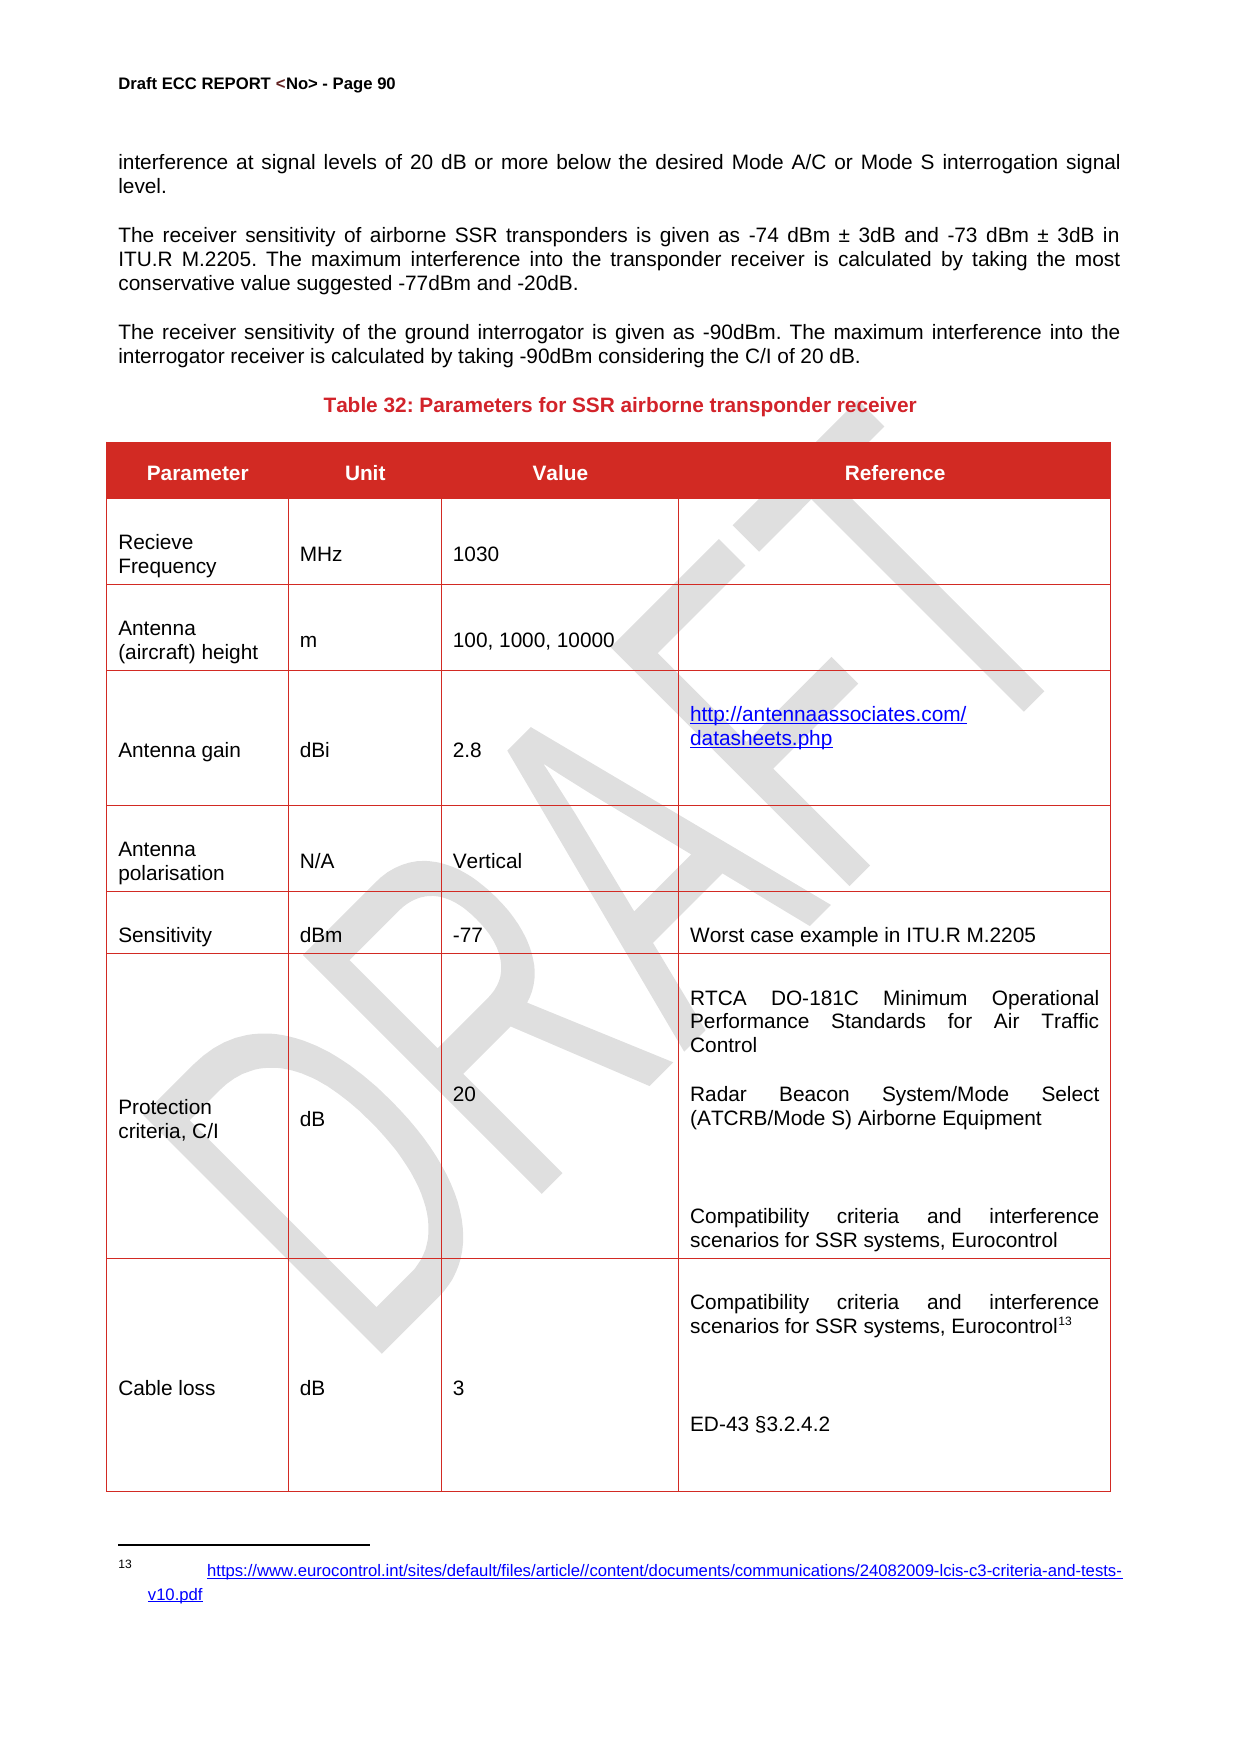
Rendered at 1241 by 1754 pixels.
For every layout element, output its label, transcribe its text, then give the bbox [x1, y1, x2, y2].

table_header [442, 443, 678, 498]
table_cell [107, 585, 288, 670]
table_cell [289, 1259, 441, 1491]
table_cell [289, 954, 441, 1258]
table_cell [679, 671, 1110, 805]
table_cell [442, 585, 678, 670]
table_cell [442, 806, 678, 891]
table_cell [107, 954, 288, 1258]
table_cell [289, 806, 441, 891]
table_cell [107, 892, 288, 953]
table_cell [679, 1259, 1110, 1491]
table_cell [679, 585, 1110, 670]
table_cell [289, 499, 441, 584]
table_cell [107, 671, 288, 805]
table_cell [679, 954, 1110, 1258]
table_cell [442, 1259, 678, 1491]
text Table 32: Parameters for SSR airborne transponder receiver [118, 393, 1122, 417]
text The receiver sensitivity of the ground interrogator is given as -90dBm. The maximum interference into the interrogator receiver is calculated by taking -90dBm considering the C/I of 20 dB. [118, 320, 1122, 368]
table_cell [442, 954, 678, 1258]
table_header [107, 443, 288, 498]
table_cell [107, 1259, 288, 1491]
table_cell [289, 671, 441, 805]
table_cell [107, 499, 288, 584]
text The receiver sensitivity of airborne SSR transponders is given as -74 dBm ± 3dB and -73 dBm ± 3dB in ITU.R M.2205. The maximum interference into the transponder receiver is calculated by taking the most conservative value suggested -77dBm and -20dB. [118, 223, 1122, 295]
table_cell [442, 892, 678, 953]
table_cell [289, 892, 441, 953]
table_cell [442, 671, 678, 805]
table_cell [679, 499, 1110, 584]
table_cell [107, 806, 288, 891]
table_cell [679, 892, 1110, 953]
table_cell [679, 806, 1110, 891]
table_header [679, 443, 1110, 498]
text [118, 150, 1122, 198]
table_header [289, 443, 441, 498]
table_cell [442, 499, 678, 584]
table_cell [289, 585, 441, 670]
